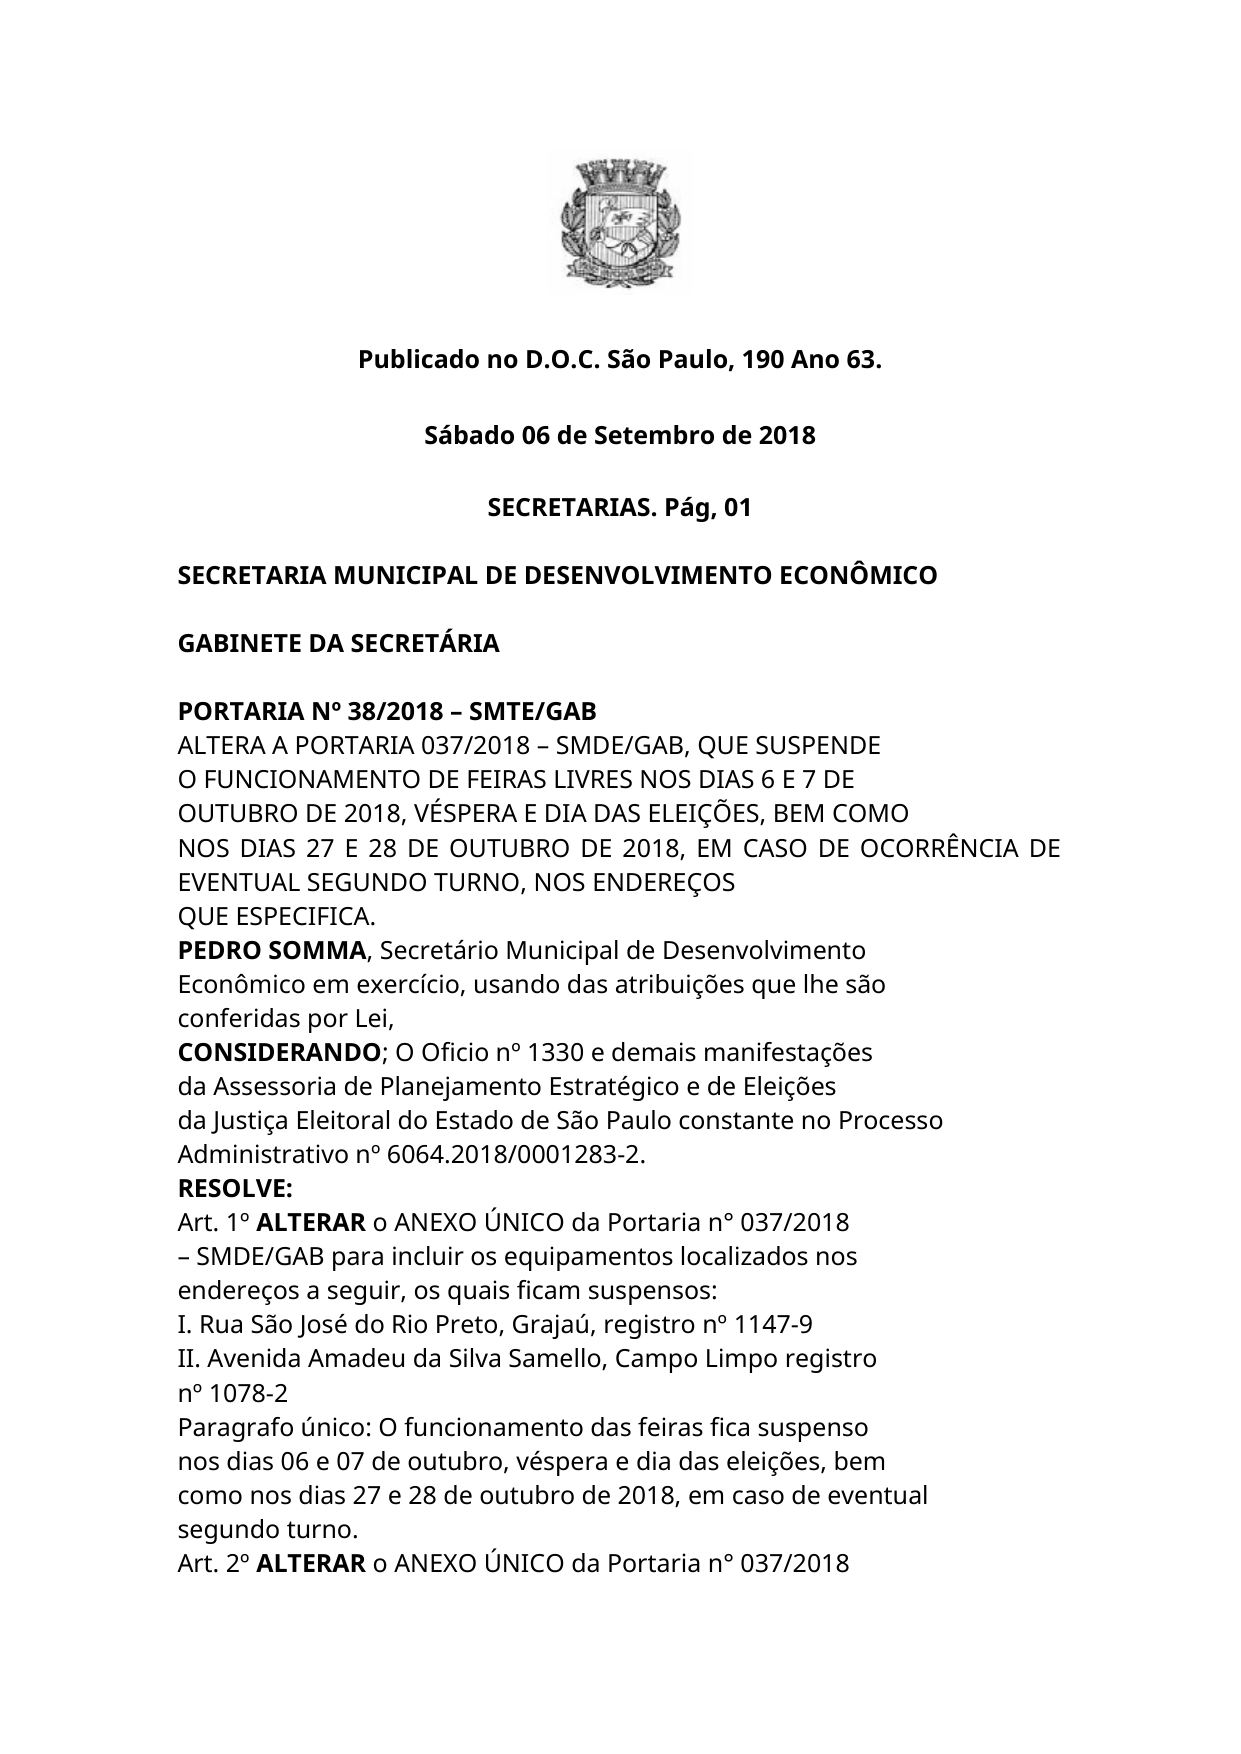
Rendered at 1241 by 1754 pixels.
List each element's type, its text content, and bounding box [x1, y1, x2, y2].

picture [546, 147, 694, 295]
text nº 1078-2 [177, 1375, 1063, 1409]
text II. Avenida Amadeu da Silva Samello, Campo Limpo registro [177, 1341, 1063, 1375]
text da Justiça Eleitoral do Estado de São Paulo constante no Processo [177, 1103, 1063, 1137]
text SECRETARIA MUNICIPAL DE DESENVOLVIMENTO ECONÔMICO [177, 558, 1063, 592]
text QUE ESPECIFICA. [177, 898, 1063, 932]
text NOS DIAS 27 E 28 DE OUTUBRO DE 2018, EM CASO DE OCORRÊNCIA DE EVENTUAL SEGUNDO TURNO, NOS ENDEREÇOS [177, 830, 1063, 898]
text CONSIDERANDO; O Oficio nº 1330 e demais manifestações [177, 1034, 1063, 1069]
text segundo turno. [177, 1511, 1063, 1546]
text Administrativo nº 6064.2018/0001283-2. [177, 1137, 1063, 1171]
text Sábado 06 de Setembro de 2018 [177, 418, 1063, 452]
text como nos dias 27 e 28 de outubro de 2018, em caso de eventual [177, 1477, 1063, 1511]
text O FUNCIONAMENTO DE FEIRAS LIVRES NOS DIAS 6 E 7 DE [177, 762, 1063, 796]
text SECRETARIAS. Pág, 01 [177, 489, 1063, 524]
text – SMDE/GAB para incluir os equipamentos localizados nos [177, 1239, 1063, 1273]
text nos dias 06 e 07 de outubro, véspera e dia das eleições, bem [177, 1443, 1063, 1477]
text Publicado no D.O.C. São Paulo, 190 Ano 63. [177, 342, 1063, 376]
text I. Rua São José do Rio Preto, Grajaú, registro nº 1147-9 [177, 1307, 1063, 1341]
text da Assessoria de Planejamento Estratégico e de Eleições [177, 1069, 1063, 1103]
text Art. 2º ALTERAR o ANEXO ÚNICO da Portaria n° 037/2018 [177, 1546, 1063, 1579]
text RESOLVE: [177, 1171, 1063, 1205]
text ALTERA A PORTARIA 037/2018 – SMDE/GAB, QUE SUSPENDE [177, 728, 1063, 762]
text endereços a seguir, os quais ficam suspensos: [177, 1273, 1063, 1307]
text PEDRO SOMMA, Secretário Municipal de Desenvolvimento [177, 932, 1063, 966]
text conferidas por Lei, [177, 1001, 1063, 1034]
text GABINETE DA SECRETÁRIA [177, 626, 1063, 660]
text Econômico em exercício, usando das atribuições que lhe são [177, 966, 1063, 1001]
text OUTUBRO DE 2018, VÉSPERA E DIA DAS ELEIÇÕES, BEM COMO [177, 796, 1063, 830]
text Art. 1º ALTERAR o ANEXO ÚNICO da Portaria n° 037/2018 [177, 1205, 1063, 1239]
text Paragrafo único: O funcionamento das feiras fica suspenso [177, 1409, 1063, 1443]
text PORTARIA Nº 38/2018 – SMTE/GAB [177, 694, 1063, 728]
